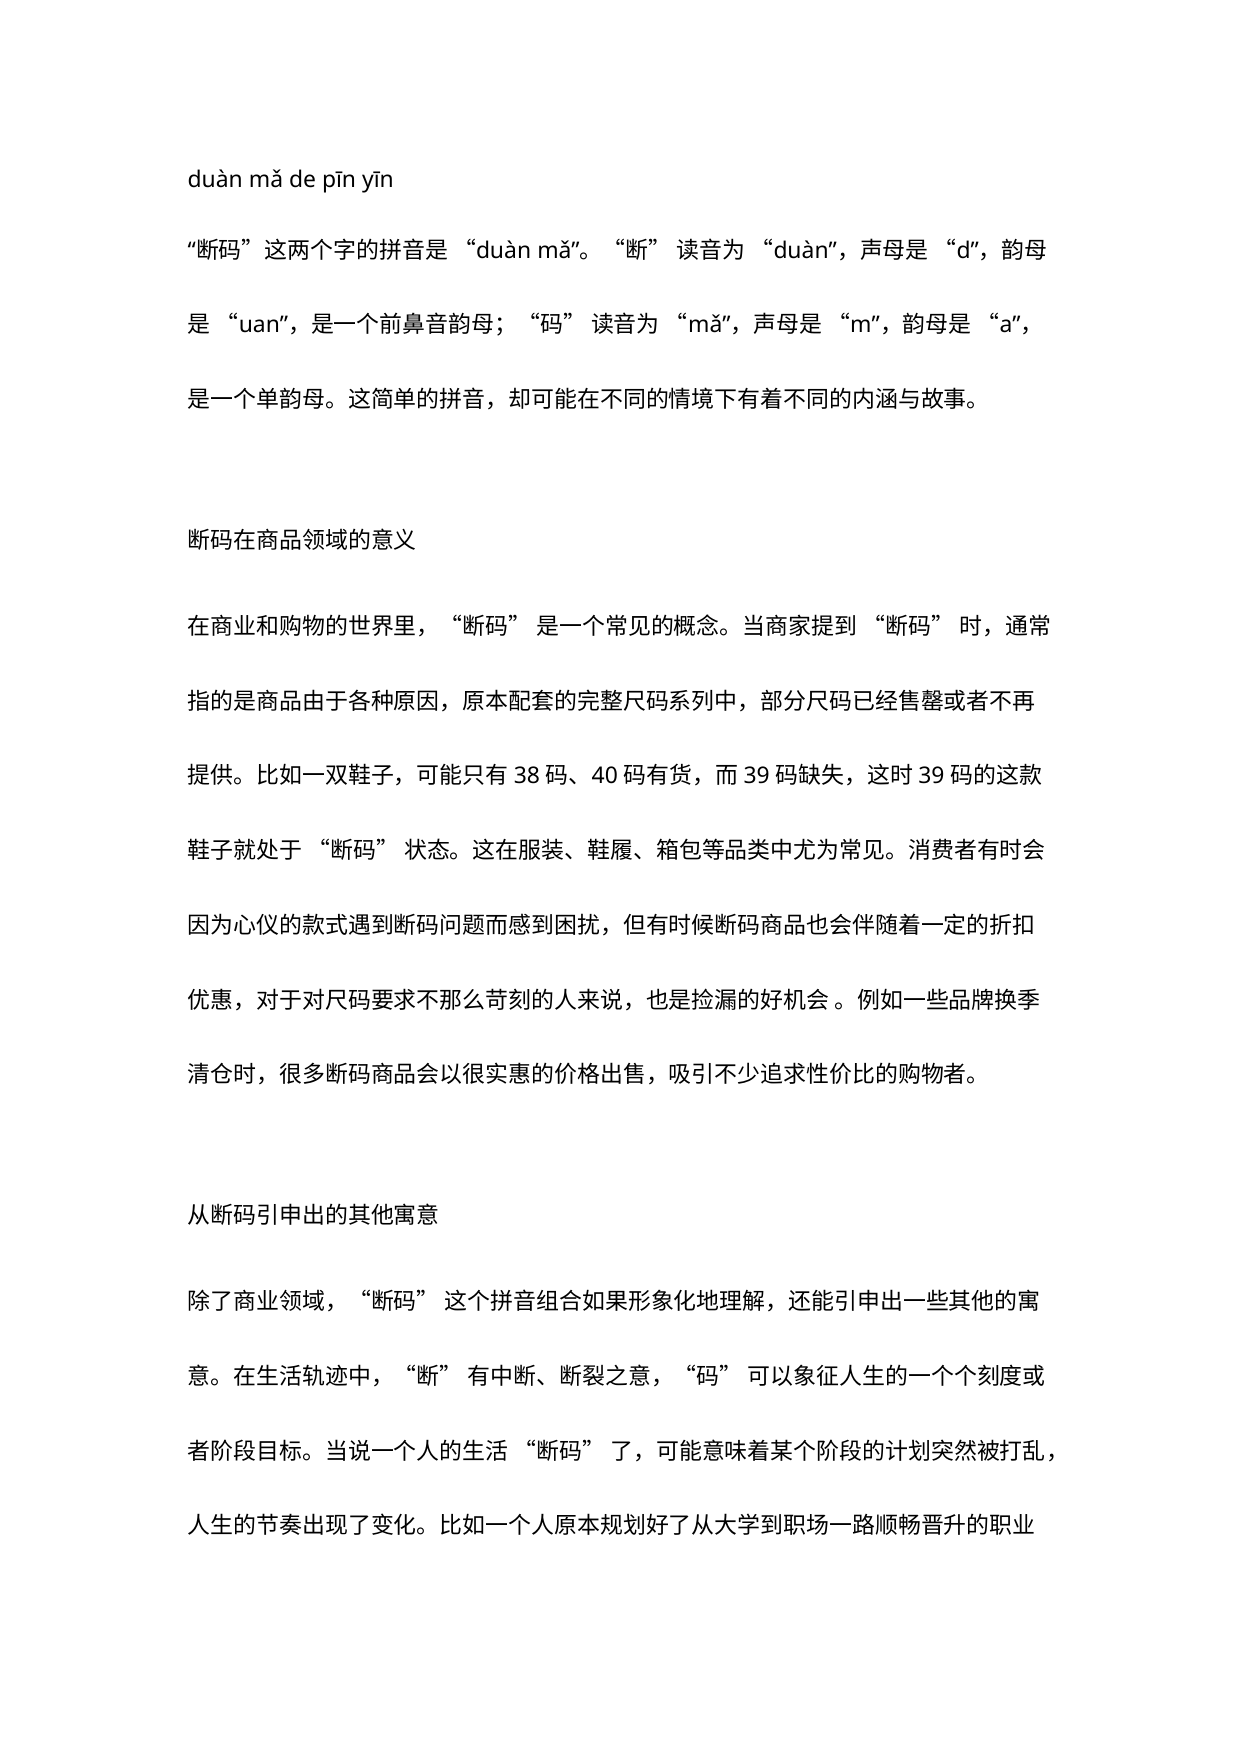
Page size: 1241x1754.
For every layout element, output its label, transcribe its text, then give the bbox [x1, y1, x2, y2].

text duàn mǎ de pīn yīn [187, 162, 1053, 194]
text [187, 1267, 1053, 1556]
text 在商业和购物的世界里，“断码” 是一个常见的概念。当商家提到 “断码” 时，通常指的是商品由于各种原因，原本配套的完整尺码系列中，部分尺码已经售罄或者不再提供。比如一双鞋子，可能只有 38 码、40 码有货，而 39 码缺失，这时 39 码的这款鞋子就处于 “断码” 状态。这在服装、鞋履、箱包等品类中尤为常见。消费者有时会因为心仪的款式遇到断码问题而感到困扰，但有时候断码商品也会伴随着一定的折扣优惠，对于对尺码要求不那么苛刻的人来说，也是捡漏的好机会 。例如一些品牌换季清仓时，很多断码商品会以很实惠的价格出售，吸引不少追求性价比的购物者。 [187, 592, 1053, 1105]
text 断码在商品领域的意义 [187, 506, 1053, 571]
text 从断码引申出的其他寓意 [187, 1181, 1053, 1246]
text “断码”这两个字的拼音是 “duàn mǎ”。“断” 读音为 “duàn”，声母是 “d”，韵母是 “uan”，是一个前鼻音韵母；“码” 读音为 “mǎ”，声母是 “m”，韵母是 “a”，是一个单韵母。这简单的拼音，却可能在不同的情境下有着不同的内涵与故事。 [187, 216, 1053, 430]
